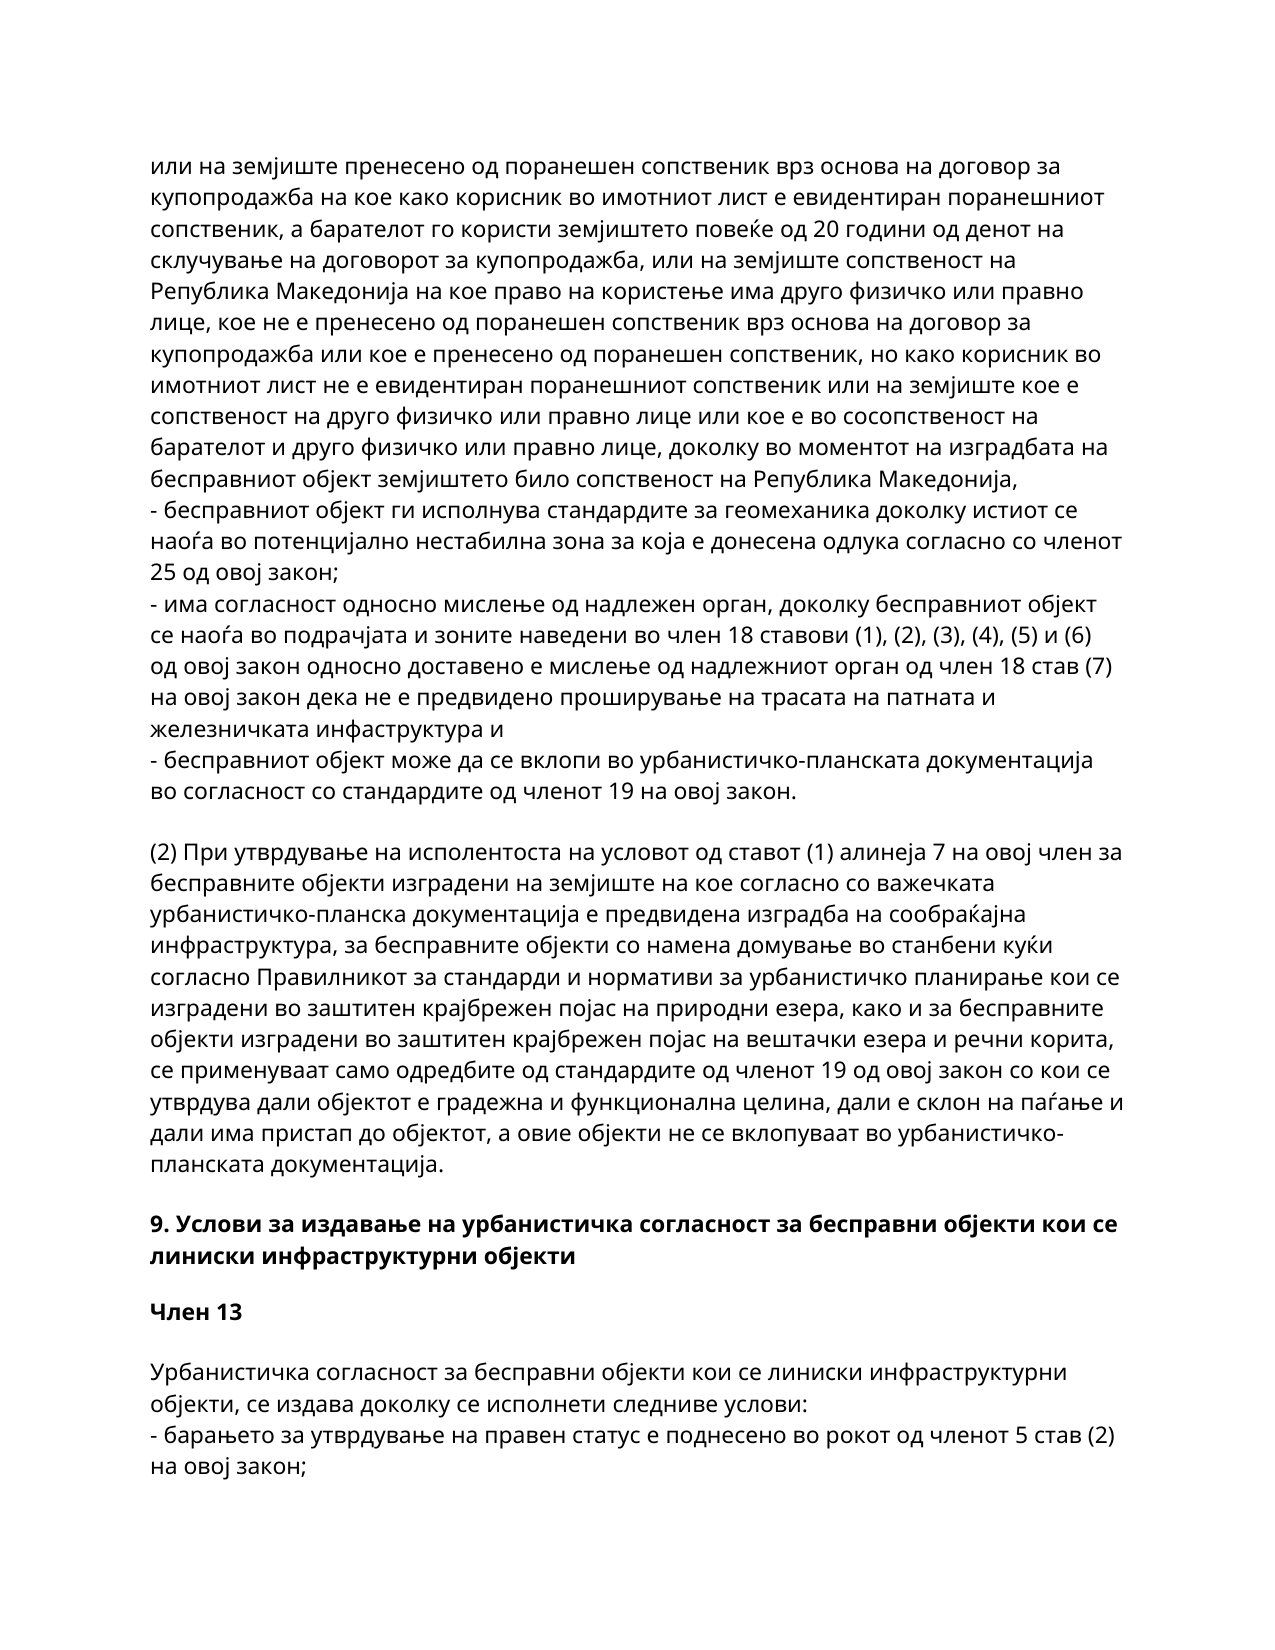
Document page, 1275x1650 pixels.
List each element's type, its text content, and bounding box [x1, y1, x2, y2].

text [150, 150, 1125, 806]
text (2) При утврдување на исполентоста на условот од ставот (1) алинеја 7 на овој член за бесправните објекти изградени на земјиште на кое согласно со важечката урбанистичко-планска документација е предвидена изградба на сообраќајна инфраструктура, за бесправните објекти со намена домување во станбени куќи согласно Правилникот за стандарди и нормативи за урбанистичко планирање кои се изградени во заштитен крајбрежен појас на природни езера, како и за бесправните објекти изградени во заштитен крајбрежен појас на вештачки езера и речни корита, се применуваат само одредбите од стандардите од членот 19 од овој закон со кои се утврдува дали објектот е градежна и функционална целина, дали е склон на паѓање и дали има пристап до објектот, а овие објекти не се вклопуваат во урбанистичко-планската документација. [150, 835, 1125, 1179]
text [150, 1356, 1125, 1481]
text Член 13 [150, 1296, 1125, 1327]
text 9. Услови за издавање на урбанистичка согласност за бесправни објекти кои се линиски инфраструктурни објекти [150, 1208, 1125, 1271]
